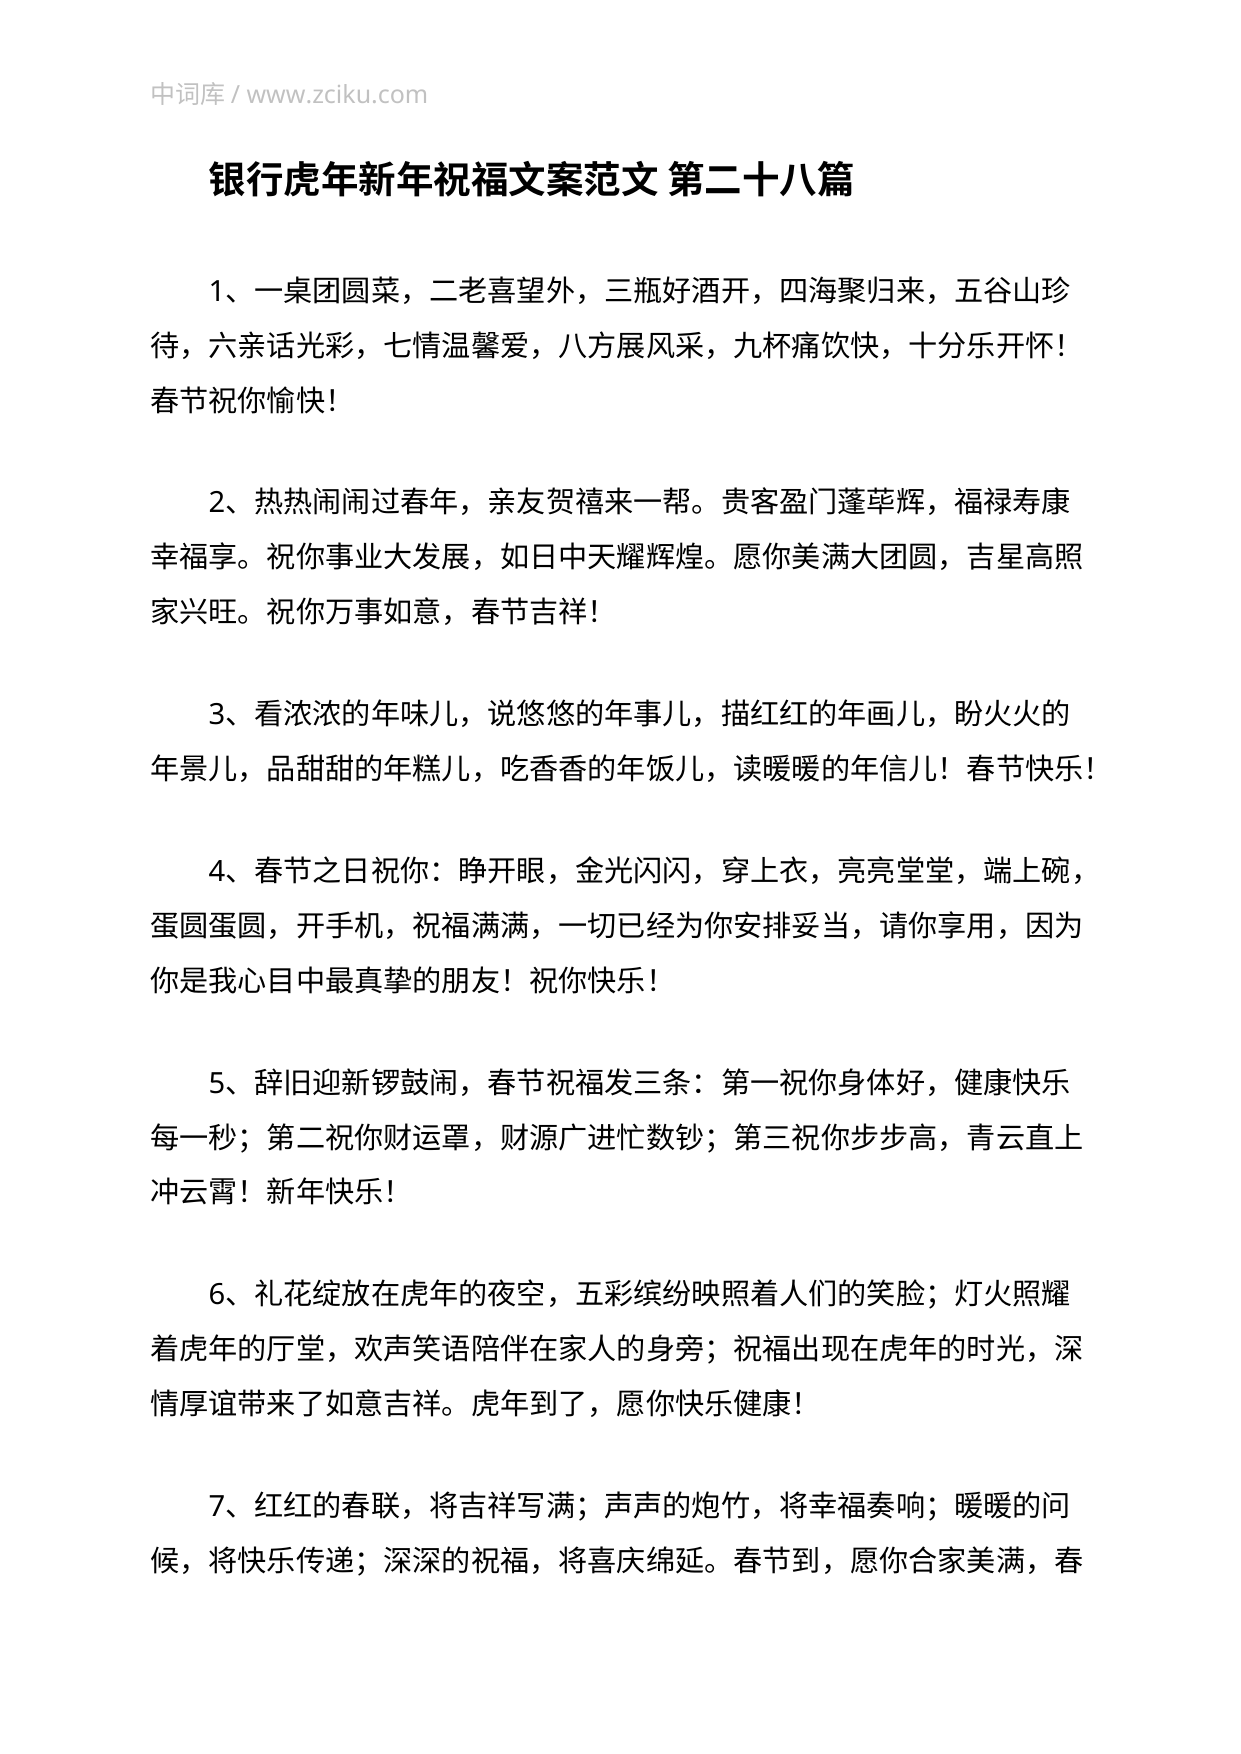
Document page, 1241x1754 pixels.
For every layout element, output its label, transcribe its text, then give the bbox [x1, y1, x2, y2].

text 4、春节之日祝你：睁开眼，金光闪闪，穿上衣，亮亮堂堂，端上碗，蛋圆蛋圆，开手机，祝福满满，一切已经为你安排妥当，请你享用，因为你是我心目中最真挚的朋友！祝你快乐！ [150, 847, 1090, 1000]
text 银行虎年新年祝福文案范文 第二十八篇 [150, 150, 1090, 204]
text 5、辞旧迎新锣鼓闹，春节祝福发三条：第一祝你身体好，健康快乐每一秒；第二祝你财运罩，财源广进忙数钞；第三祝你步步高，青云直上冲云霄！新年快乐！ [150, 1059, 1090, 1211]
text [150, 1482, 1090, 1580]
text 6、礼花绽放在虎年的夜空，五彩缤纷映照着人们的笑脸；灯火照耀着虎年的厅堂，欢声笑语陪伴在家人的身旁；祝福出现在虎年的时光，深情厚谊带来了如意吉祥。虎年到了，愿你快乐健康！ [150, 1271, 1090, 1423]
text 3、看浓浓的年味儿，说悠悠的年事儿，描红红的年画儿，盼火火的年景儿，品甜甜的年糕儿，吃香香的年饭儿，读暖暖的年信儿！春节快乐！ [150, 691, 1090, 788]
text 1、一桌团圆菜，二老喜望外，三瓶好酒开，四海聚归来，五谷山珍待，六亲话光彩，七情温馨爱，八方展风采，九杯痛饮快，十分乐开怀！春节祝你愉快！ [150, 267, 1090, 419]
text 2、热热闹闹过春年，亲友贺禧来一帮。贵客盈门蓬荜辉，福禄寿康幸福享。祝你事业大发展，如日中天耀辉煌。愿你美满大团圆，吉星高照家兴旺。祝你万事如意，春节吉祥！ [150, 479, 1090, 631]
